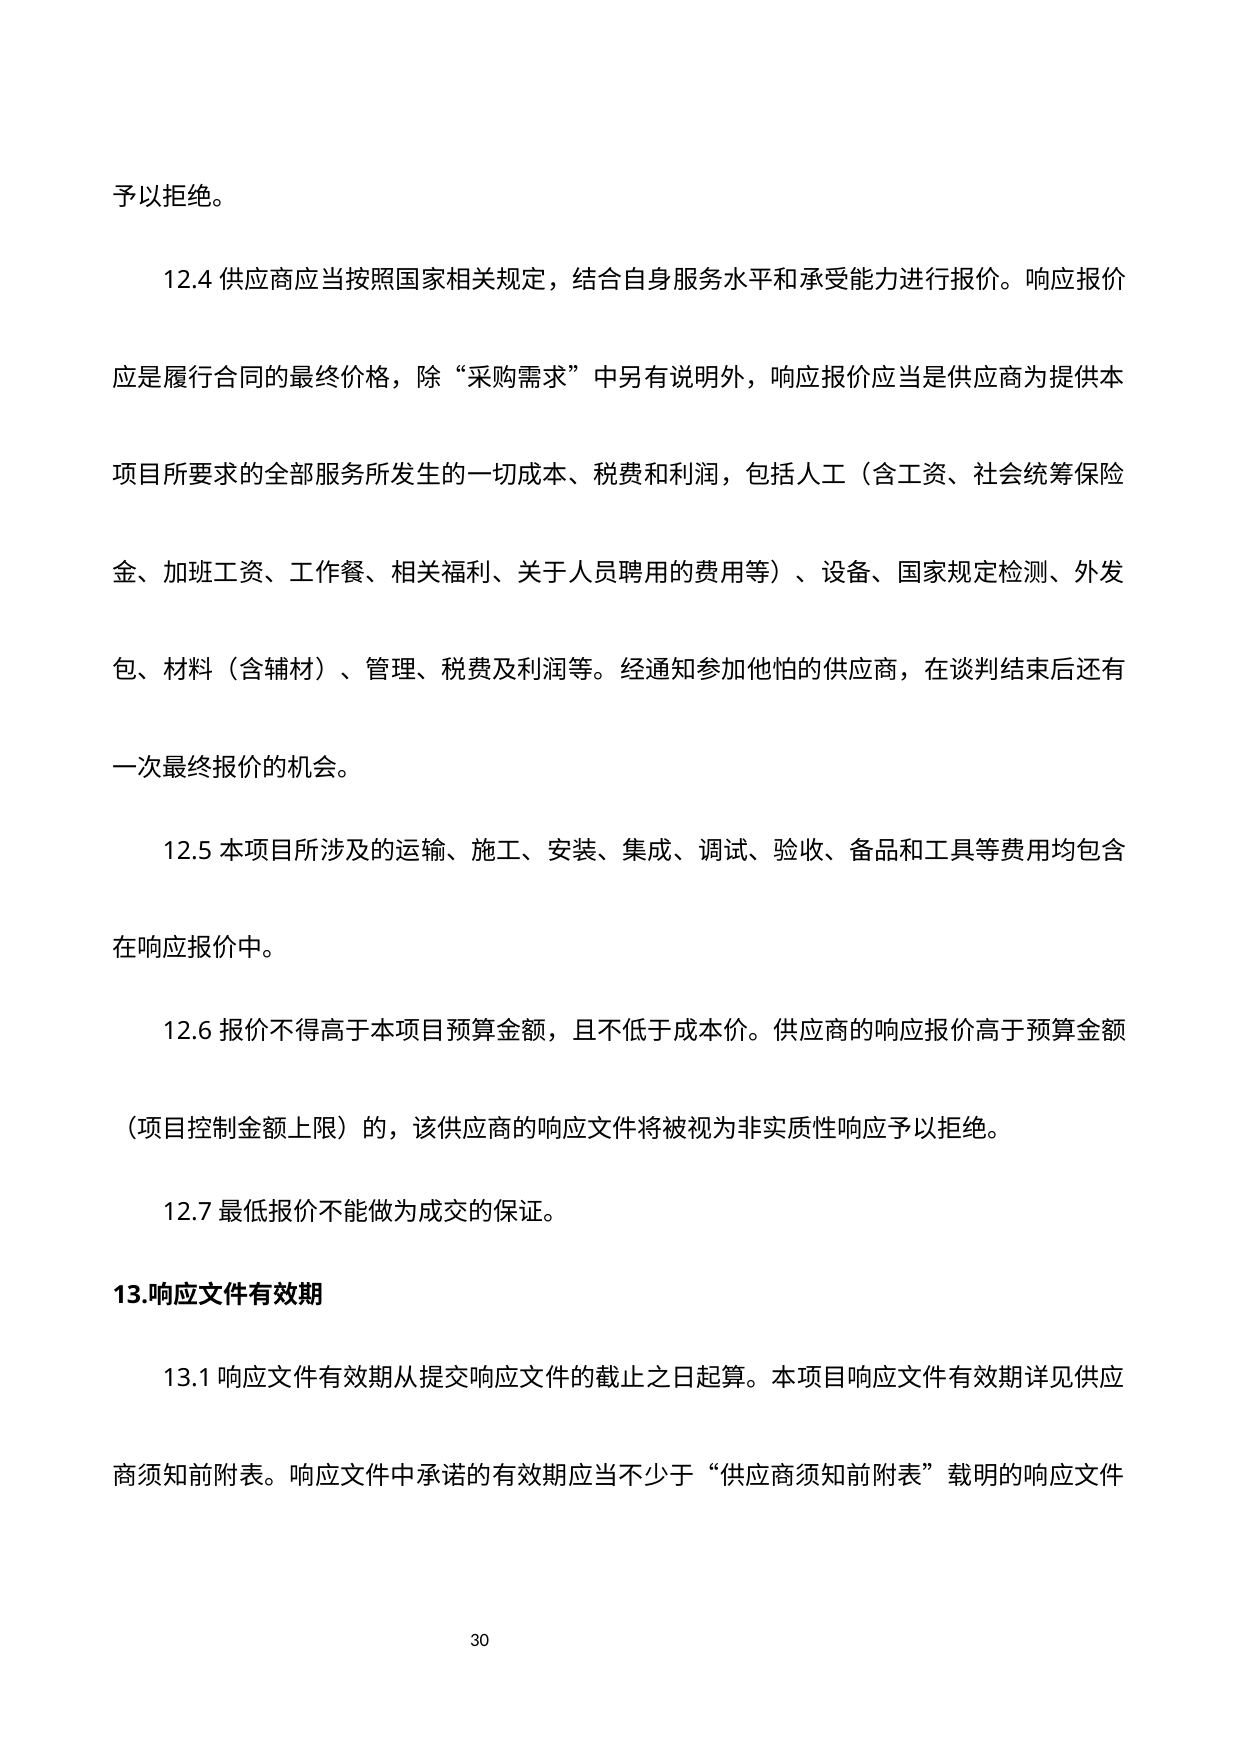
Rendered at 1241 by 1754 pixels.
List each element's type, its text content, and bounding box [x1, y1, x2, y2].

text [112, 1343, 1128, 1506]
text 12.4 供应商应当按照国家相关规定，结合自身服务水平和承受能力进行报价。响应报价应是履行合同的最终价格，除“采购需求”中另有说明外，响应报价应当是供应商为提供本项目所要求的全部服务所发生的一切成本、税费和利润，包括人工（含工资、社会统筹保险金、加班工资、工作餐、相关福利、关于人员聘用的费用等）、设备、国家规定检测、外发包、材料（含辅材）、管理、税费及利润等。经通知参加他怕的供应商，在谈判结束后还有一次最终报价的机会。 [112, 245, 1128, 798]
text 13.响应文件有效期 [112, 1260, 1128, 1325]
text 12.5 本项目所涉及的运输、施工、安装、集成、调试、验收、备品和工具等费用均包含在响应报价中。 [112, 816, 1128, 978]
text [112, 162, 1128, 227]
text 12.7 最低报价不能做为成交的保证。 [112, 1177, 1128, 1242]
text 12.6 报价不得高于本项目预算金额，且不低于成本价。供应商的响应报价高于预算金额（项目控制金额上限）的，该供应商的响应文件将被视为非实质性响应予以拒绝。 [112, 996, 1128, 1159]
